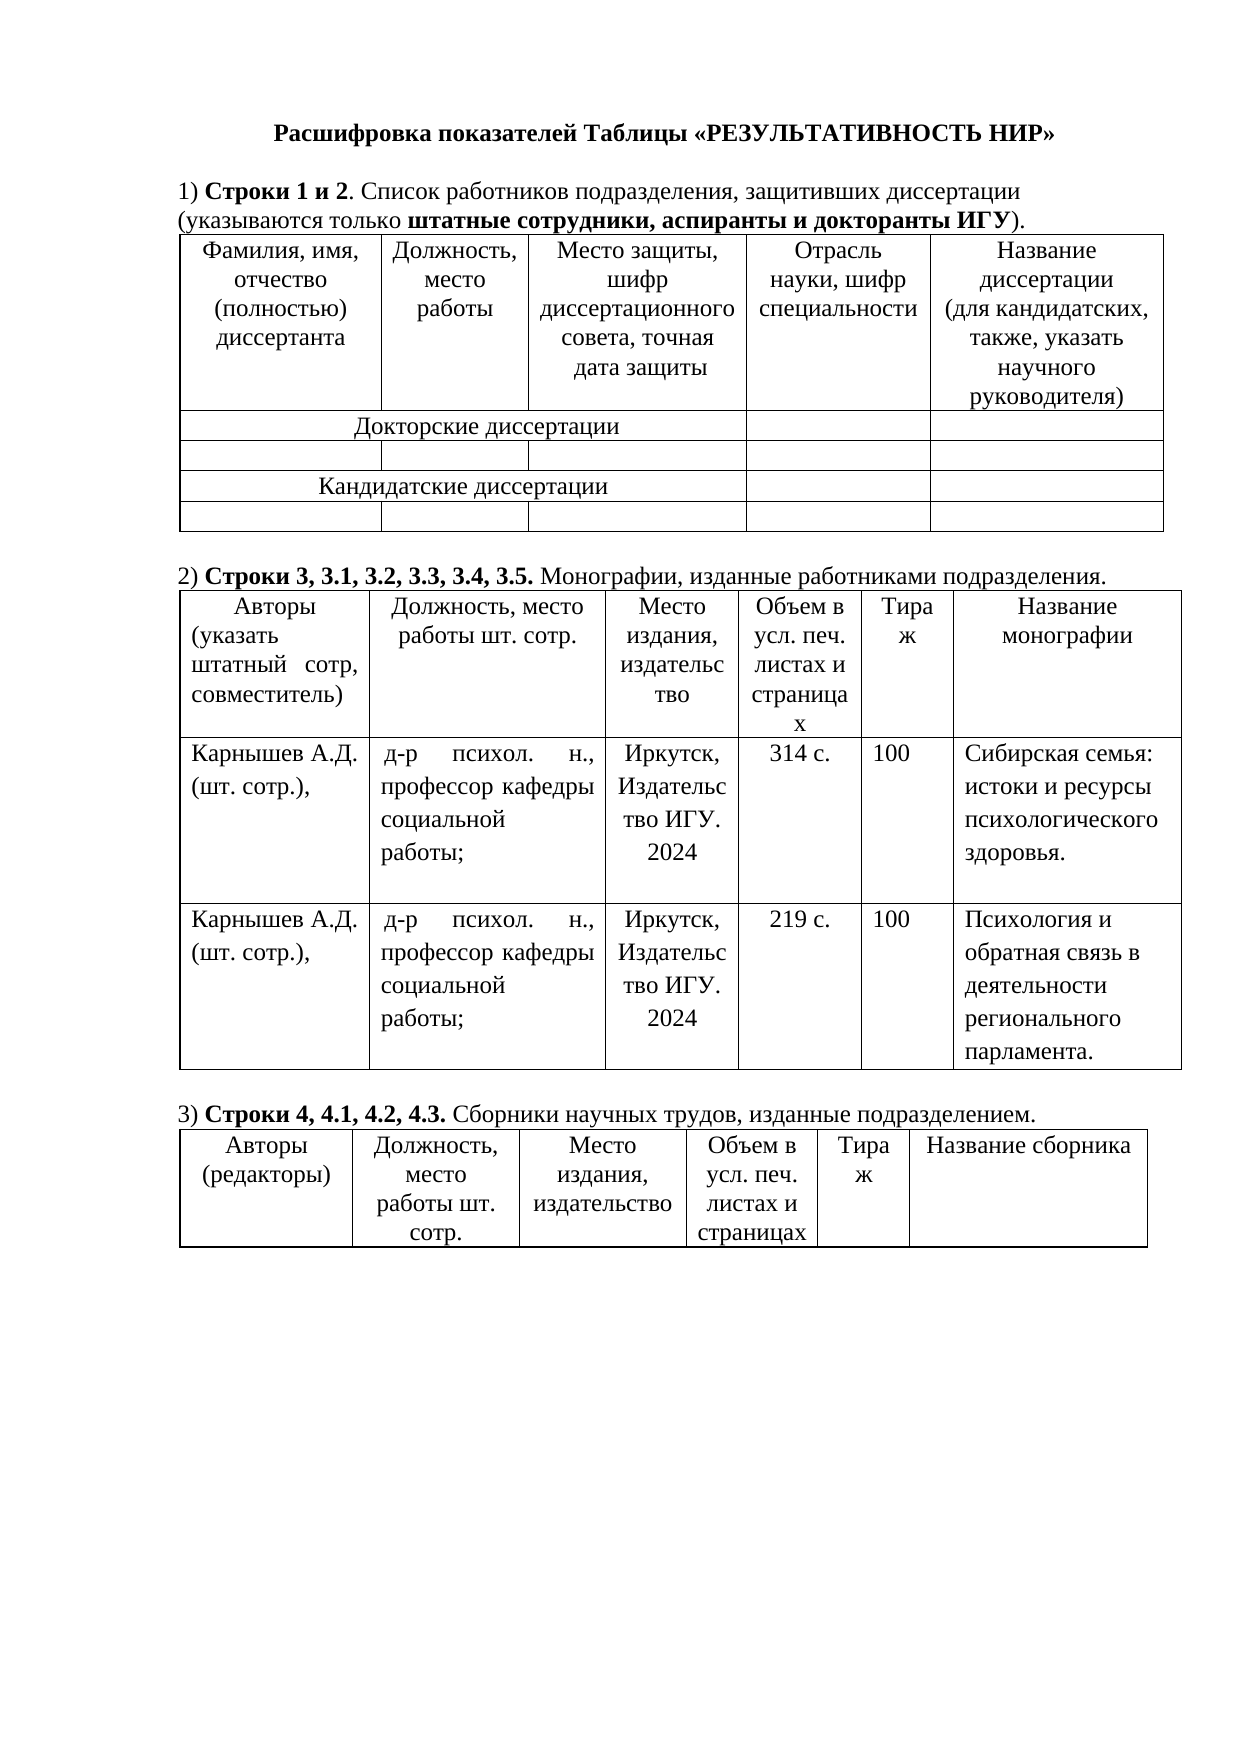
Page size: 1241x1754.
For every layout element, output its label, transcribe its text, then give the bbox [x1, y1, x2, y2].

table_header Тираж [862, 591, 953, 737]
table_cell д-р психол. н., профессор кафедры социальной работы; [370, 738, 605, 903]
table_header Место издания, издательство [520, 1130, 686, 1246]
text 3) Строки 4, 4.1, 4.2, 4.3. Сборники научных трудов, изданные подразделением. [177, 1099, 1152, 1129]
table_cell [747, 411, 930, 440]
table_cell [931, 471, 1163, 501]
table_cell 100 [862, 904, 953, 1069]
table_header Тираж [818, 1130, 909, 1246]
table_cell Сибирская семья: истоки и ресурсы психологического здоровья. [954, 738, 1181, 903]
table_header Отрасль науки, шифр специальности [747, 235, 930, 410]
table_cell Иркутск, Издательство ИГУ. 2024 [606, 738, 738, 903]
table_header Место издания, издательство [606, 591, 738, 737]
table_header Название сборника [910, 1130, 1147, 1246]
table_cell Карнышев А.Д. (шт. сотр.), [181, 738, 369, 903]
text 1) Строки 1 и 2. Список работников подразделения, защитивших диссертации (указываются только штатные сотрудники, аспиранты и докторанты ИГУ). [177, 176, 1152, 234]
table_cell 314 с. [739, 738, 861, 903]
table_header Название диссертации (для кандидатских, также, указать научного руководителя) [931, 235, 1163, 410]
table_cell [747, 502, 930, 531]
table_header Название монографии [954, 591, 1181, 737]
table_cell [181, 502, 381, 531]
table_header Объем в усл. печ. листах и страницах [739, 591, 861, 737]
table_cell [529, 441, 746, 470]
table_cell [931, 502, 1163, 531]
table_cell [382, 502, 528, 531]
table_cell Кандидатские диссертации [181, 471, 746, 501]
table_header Фамилия, имя, отчество (полностью) диссертанта [181, 235, 381, 410]
table_cell Докторские диссертации [181, 411, 746, 440]
table_cell [747, 471, 930, 501]
table_cell 100 [862, 738, 953, 903]
table_cell [747, 441, 930, 470]
table_header Место защиты, шифр диссертационного совета, точная дата защиты [529, 235, 746, 410]
table_cell Психология и обратная связь в деятельности регионального парламента. [954, 904, 1181, 1069]
table_cell [529, 502, 746, 531]
table_header Авторы (указать штатный сотр, совместитель) [181, 591, 369, 737]
table_cell [931, 411, 1163, 440]
table_header Объем в усл. печ. листах и страницах [687, 1130, 817, 1246]
table_cell д-р психол. н., профессор кафедры социальной работы; [370, 904, 605, 1069]
table_header Должность, место работы шт. сотр. [370, 591, 605, 737]
table_cell 219 с. [739, 904, 861, 1069]
table_cell Карнышев А.Д. (шт. сотр.), [181, 904, 369, 1069]
table_header Должность, место работы [382, 235, 528, 410]
table_cell [931, 441, 1163, 470]
table_cell [181, 441, 381, 470]
text 2) Строки 3, 3.1, 3.2, 3.3, 3.4, 3.5. Монографии, изданные работниками подразделения. [177, 561, 1152, 590]
text Расшифровка показателей Таблицы «РЕЗУЛЬТАТИВНОСТЬ НИР» [177, 118, 1152, 147]
table_header Авторы (редакторы) [181, 1130, 352, 1246]
table_cell Иркутск, Издательство ИГУ. 2024 [606, 904, 738, 1069]
table_cell [382, 441, 528, 470]
table_header Должность, место работы шт. сотр. [353, 1130, 519, 1246]
